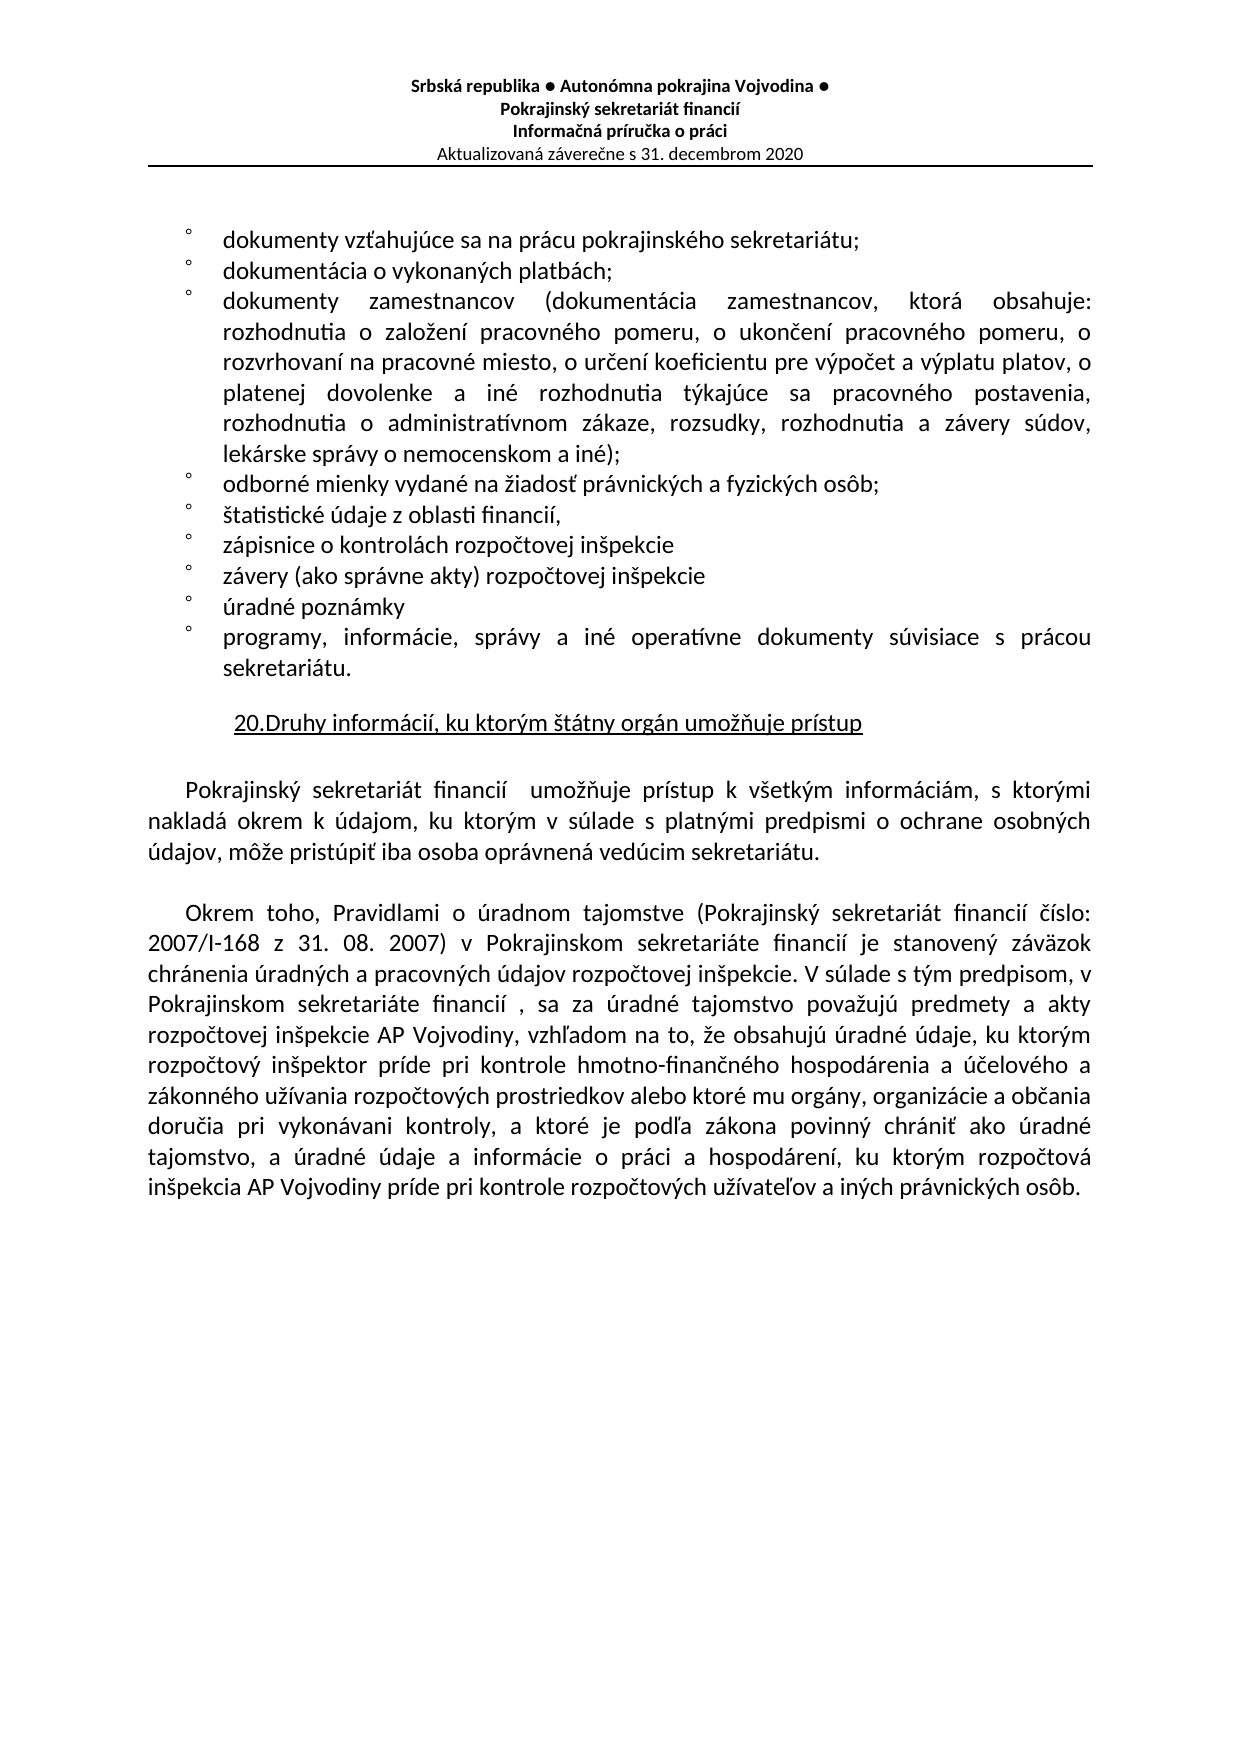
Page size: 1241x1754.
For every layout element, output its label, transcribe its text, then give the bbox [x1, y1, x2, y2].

list závery (ako správne akty) rozpočtovej inšpekcie [185, 560, 1093, 591]
list zápisnice o kontrolách rozpočtovej inšpekcie [185, 530, 1093, 560]
text Okrem toho, Pravidlami o úradnom tajomstve (Pokrajinský sekretariát financií číslo: 2007/I-168 z 31. 08. 2007) v Pokrajinskom sekretariáte financií je stanovený záväzok chránenia úradných a pracovných údajov rozpočtovej inšpekcie. V súlade s tým predpisom, v Pokrajinskom sekretariáte financií , sa za úradné tajomstvo považujú predmety a akty rozpočtovej inšpekcie AP Vojvodiny, vzhľadom na to, že obsahujú úradné údaje, ku ktorým rozpočtový inšpektor príde pri kontrole hmotno-finančného hospodárenia a účelového a zákonného užívania rozpočtových prostriedkov alebo ktoré mu orgány, organizácie a občania doručia pri vykonávani kontroly, a ktoré je podľa zákona povinný chrániť ako úradné tajomstvo, a úradné údaje a informácie o práci a hospodárení, ku ktorým rozpočtová inšpekcia AP Vojvodiny príde pri kontrole rozpočtových užívateľov a iných právnických osôb. [148, 897, 1093, 1202]
list odborné mienky vydané na žiadosť právnických a fyzických osôb; [185, 469, 1093, 499]
text Pokrajinský sekretariát financií umožňuje prístup k všetkým informáciám, s ktorými nakladá okrem k údajom, ku ktorým v súlade s platnými predpismi o ochrane osobných údajov, môže pristúpiť iba osoba oprávnená vedúcim sekretariátu. [148, 774, 1093, 866]
list štatistické údaje z oblasti financií, [185, 499, 1093, 530]
list dokumentácia o vykonaných platbách; [185, 255, 1093, 286]
list dokumenty zamestnancov (dokumentácia zamestnancov, ktorá obsahuje: rozhodnutia o založení pracovného pomeru, o ukončení pracovného pomeru, o rozvrhovaní na pracovné miesto, o určení koeficientu pre výpočet a výplatu platov, o platenej dovolenke a iné rozhodnutia týkajúce sa pracovného postavenia, rozhodnutia o administratívnom zákaze, rozsudky, rozhodnutia a závery súdov, lekárske správy o nemocenskom a iné); [185, 286, 1093, 469]
text 20.Druhy informácií, ku ktorým štátny orgán umožňuje prístup [233, 707, 1093, 738]
list dokumenty vzťahujúce sa na prácu pokrajinského sekretariátu; [185, 224, 1093, 255]
list úradné poznámky [185, 591, 1093, 621]
list programy, informácie, správy a iné operatívne dokumenty súvisiace s prácou sekretariátu. [185, 621, 1093, 682]
